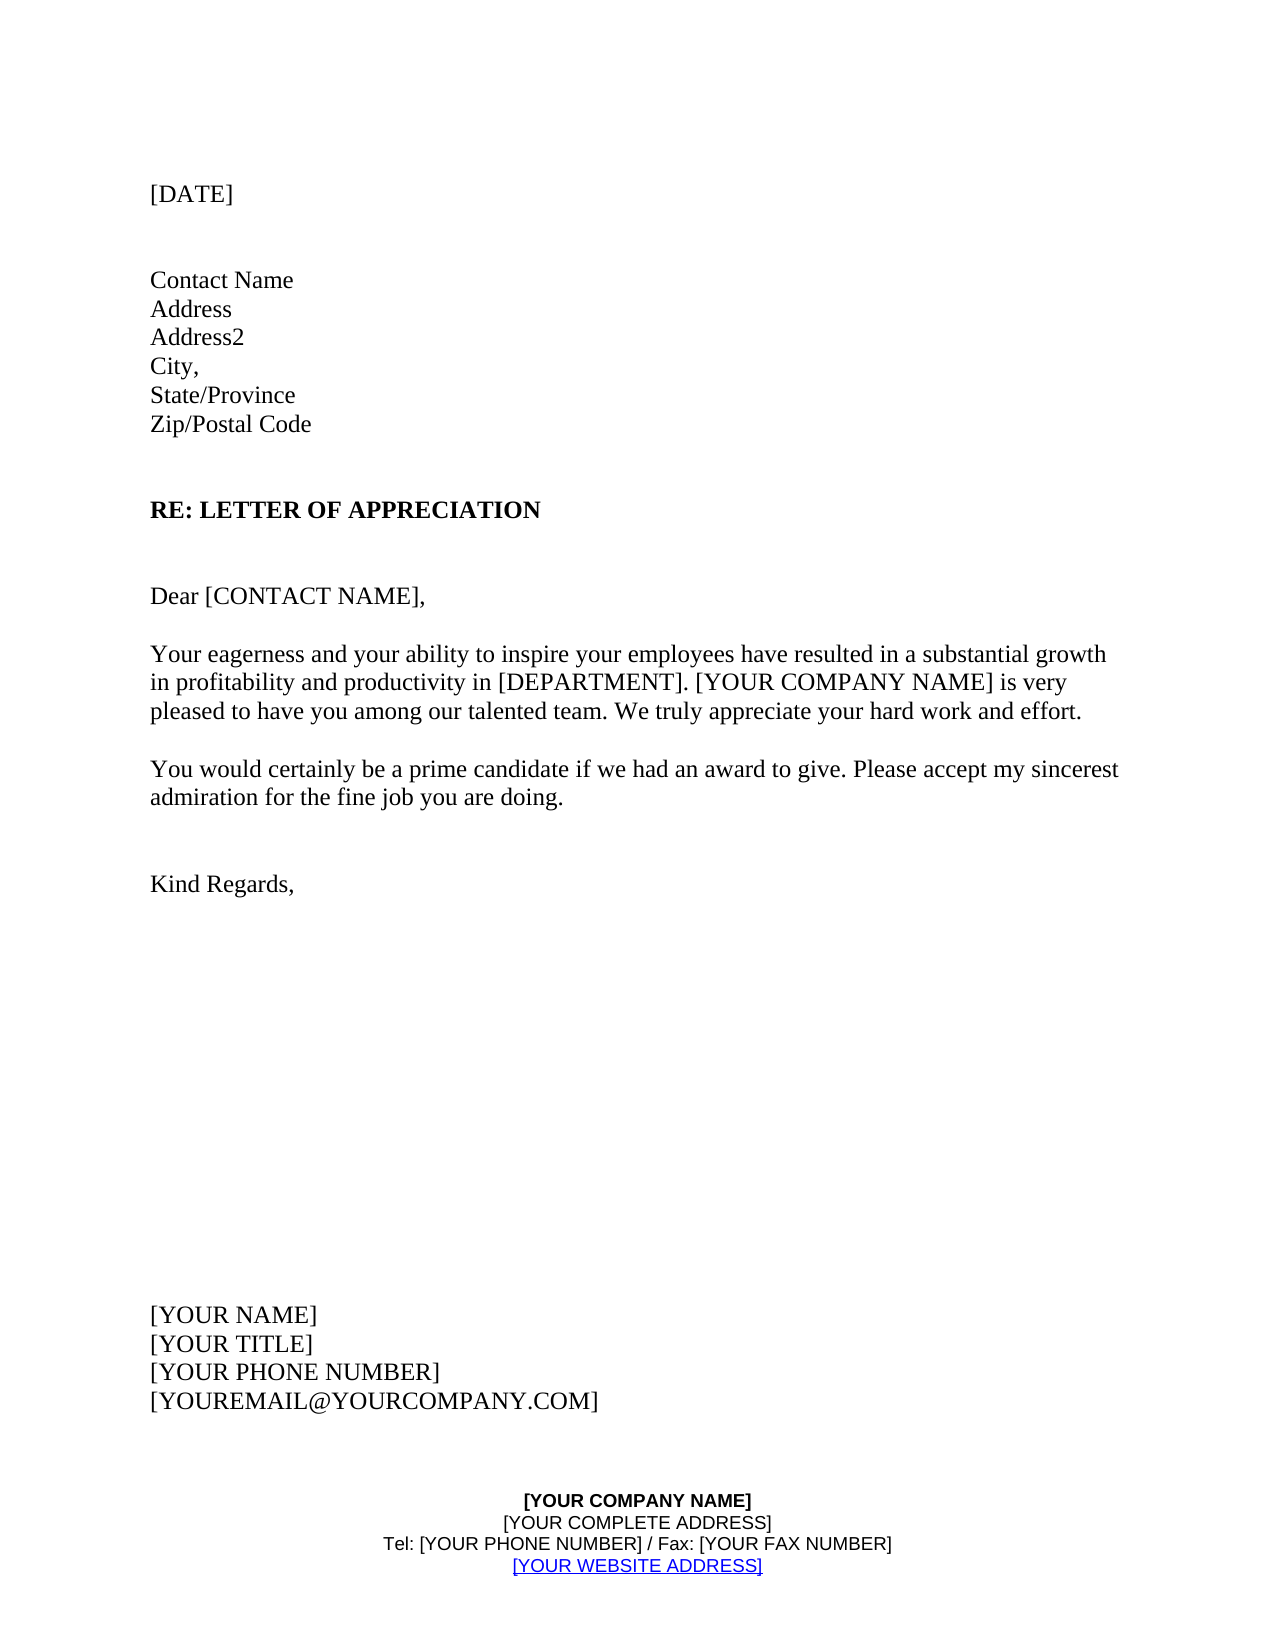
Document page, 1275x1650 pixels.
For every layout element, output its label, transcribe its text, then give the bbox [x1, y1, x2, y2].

text You would certainly be a prime candidate if we had an award to give. Please accept my sincerest admiration for the fine job you are doing. [150, 754, 1125, 811]
text [YOUR NAME] [150, 1300, 1125, 1329]
text City, [150, 351, 1125, 380]
text RE: LETTER OF APPRECIATION [150, 495, 1125, 524]
text Your eagerness and your ability to inspire your employees have resulted in a substantial growth in profitability and productivity in [DEPARTMENT]. [YOUR COMPANY NAME] is very pleased to have you among our talented team. We truly appreciate your hard work and effort. [150, 639, 1125, 725]
text [YOUR PHONE NUMBER] [150, 1357, 1125, 1386]
text Address2 [150, 322, 1125, 351]
text [YOUR TITLE] [150, 1329, 1125, 1357]
text Contact Name [150, 265, 1125, 294]
text Zip/Postal Code [150, 409, 1125, 437]
text Dear [CONTACT NAME], [150, 581, 1125, 610]
text State/Province [150, 380, 1125, 409]
text Address [150, 294, 1125, 322]
text [DATE] [150, 179, 1125, 207]
text Kind Regards, [150, 869, 1125, 897]
text [YOUREMAIL@YOURCOMPANY.COM] [150, 1386, 1125, 1415]
